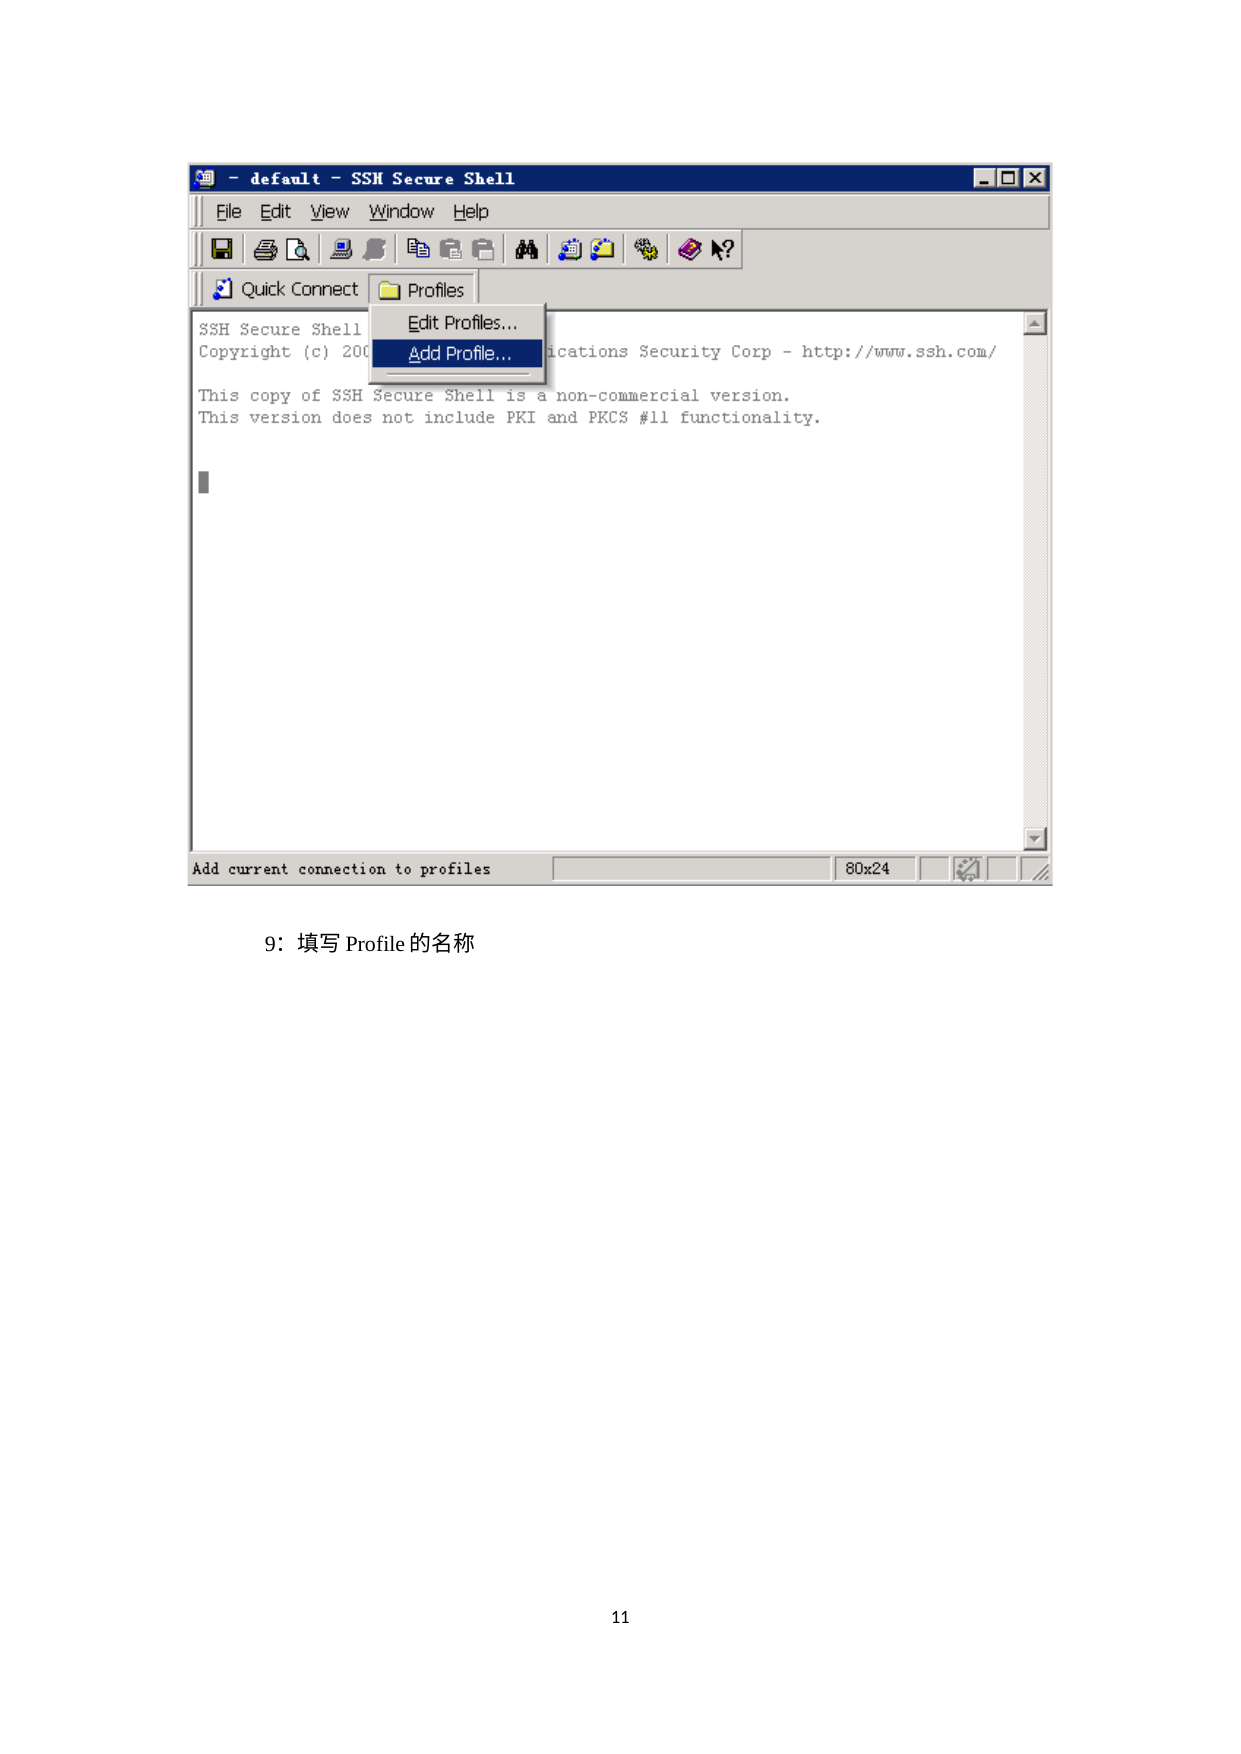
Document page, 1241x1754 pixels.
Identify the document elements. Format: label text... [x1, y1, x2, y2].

text 9：填写Profile的名称 [187, 925, 1053, 958]
picture [187, 162, 1053, 886]
